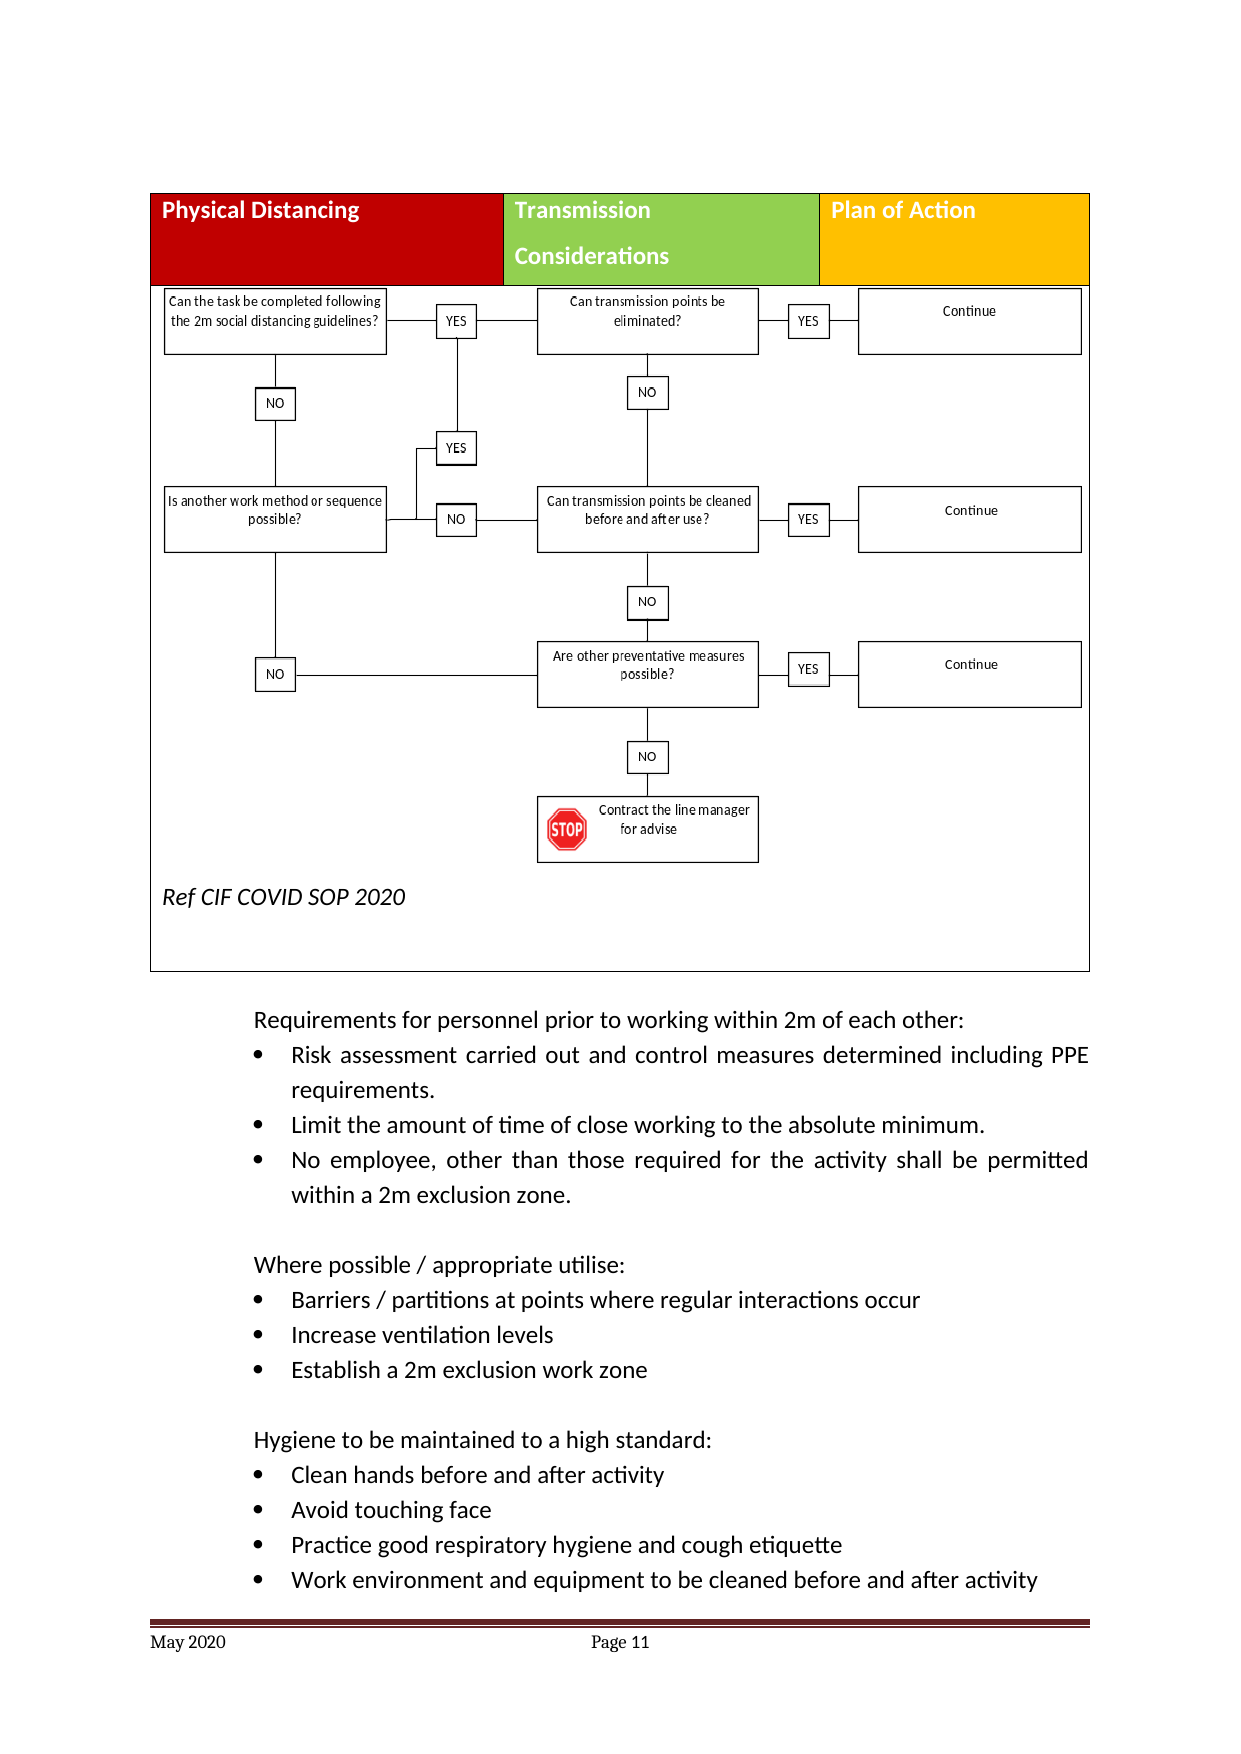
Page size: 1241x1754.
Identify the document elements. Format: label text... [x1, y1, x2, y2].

list Increase ventilation levels [253, 1319, 1090, 1350]
list Risk assessment carried out and control measures determined including PPE requirements. [253, 1039, 1090, 1105]
list Practice good respiratory hygiene and cough etiquette [253, 1529, 1090, 1560]
table_header Transmission Considerations [504, 194, 819, 285]
list No employee, other than those required for the activity shall be permitted within a 2m exclusion zone. [253, 1144, 1090, 1210]
list Clean hands before and after activity [253, 1459, 1090, 1490]
list Establish a 2m exclusion work zone [253, 1354, 1090, 1385]
list Barriers / partitions at points where regular interactions occur [253, 1284, 1090, 1315]
list Work environment and equipment to be cleaned before and after activity [253, 1564, 1090, 1595]
table_header Plan of Action [820, 194, 1089, 285]
table_header Physical Distancing [151, 194, 503, 285]
table_cell Ref CIF COVID SOP 2020 [151, 286, 1089, 971]
text Where possible / appropriate utilise: [253, 1249, 1090, 1280]
text Requirements for personnel prior to working within 2m of each other: [253, 1004, 1090, 1035]
list Avoid touching face [253, 1494, 1090, 1525]
text Hygiene to be maintained to a high standard: [253, 1424, 1090, 1455]
list Limit the amount of time of close working to the absolute minimum. [253, 1109, 1090, 1140]
